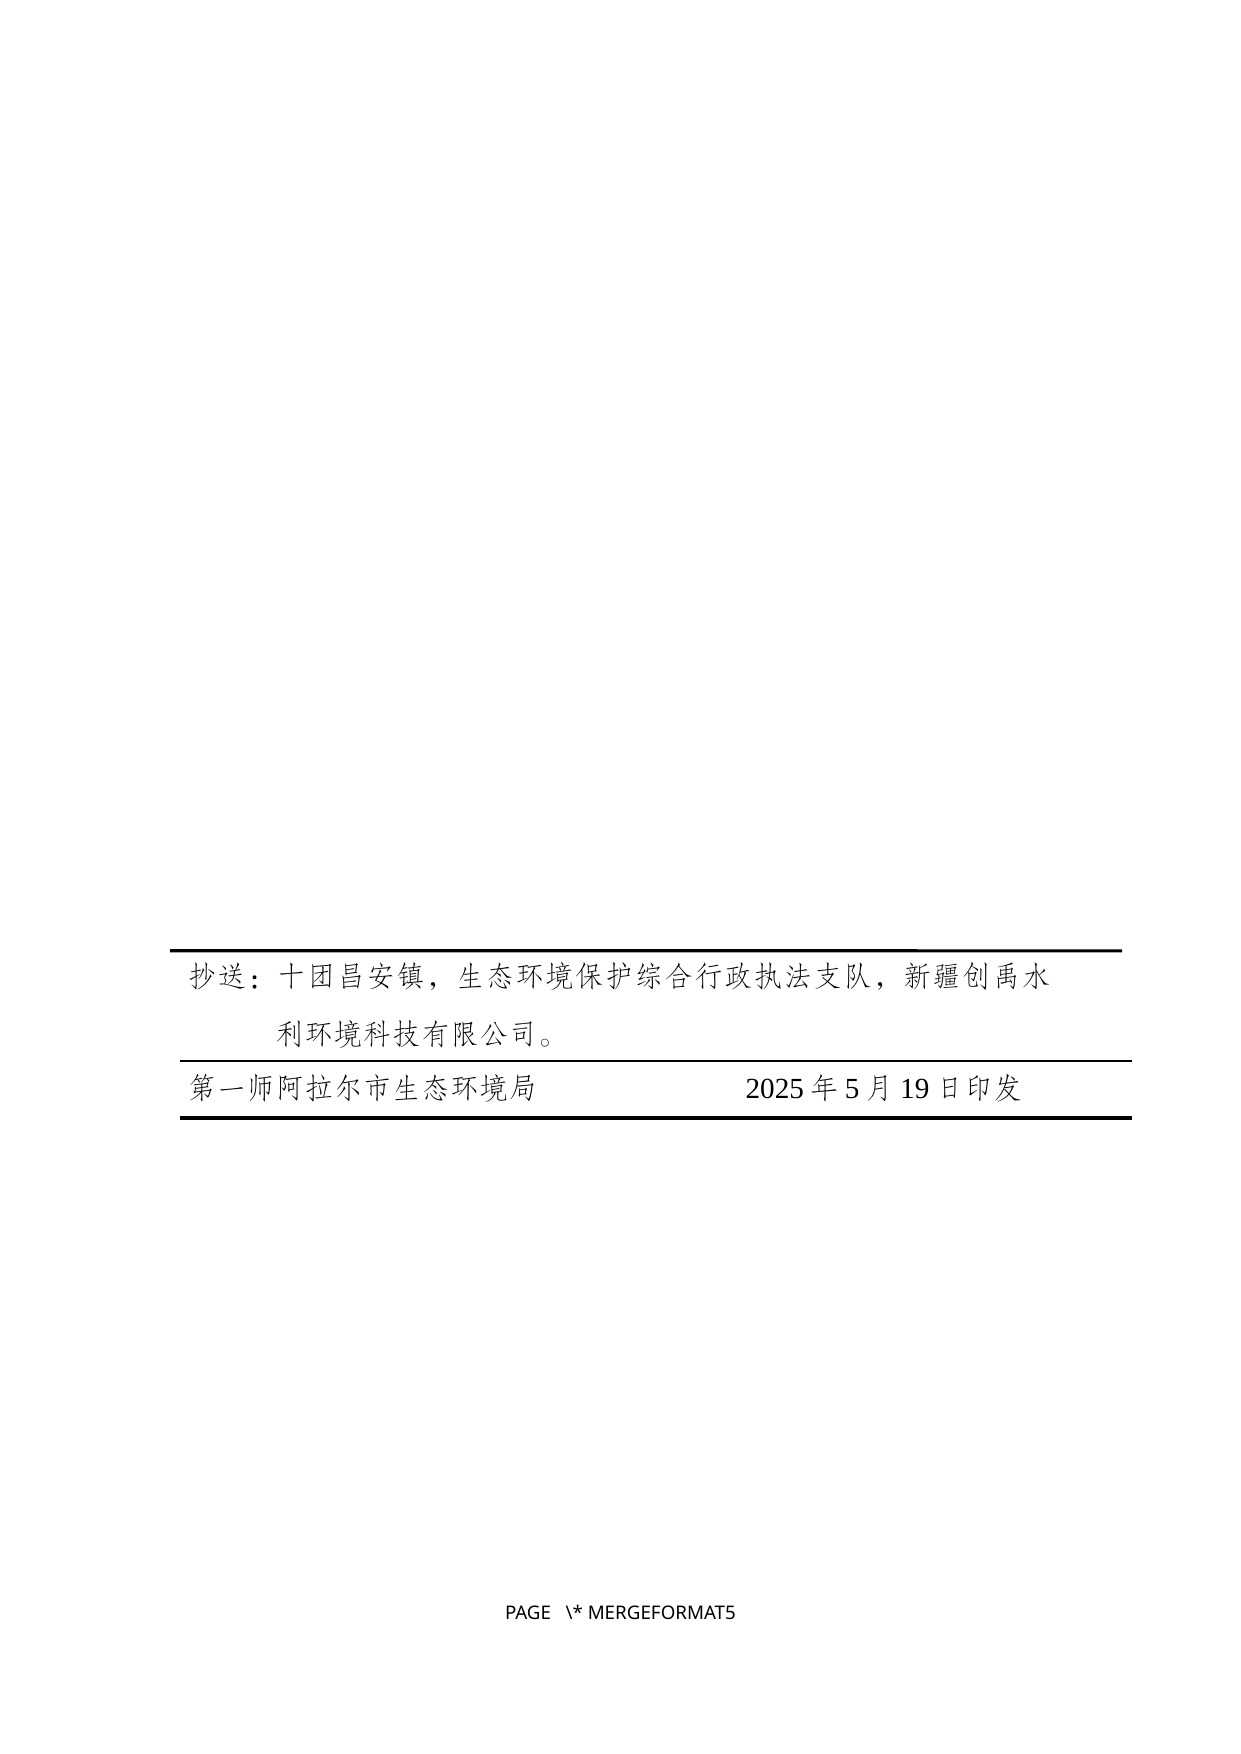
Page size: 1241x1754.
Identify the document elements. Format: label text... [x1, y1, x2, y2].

text 第一师阿拉尔市生态环境局 2025年5月19日印发 [187, 1062, 1053, 1116]
text 抄送：十团昌安镇，生态环境保护综合行政执法支队，新疆创禹水利环境科技有限公司。 [187, 953, 1053, 1056]
